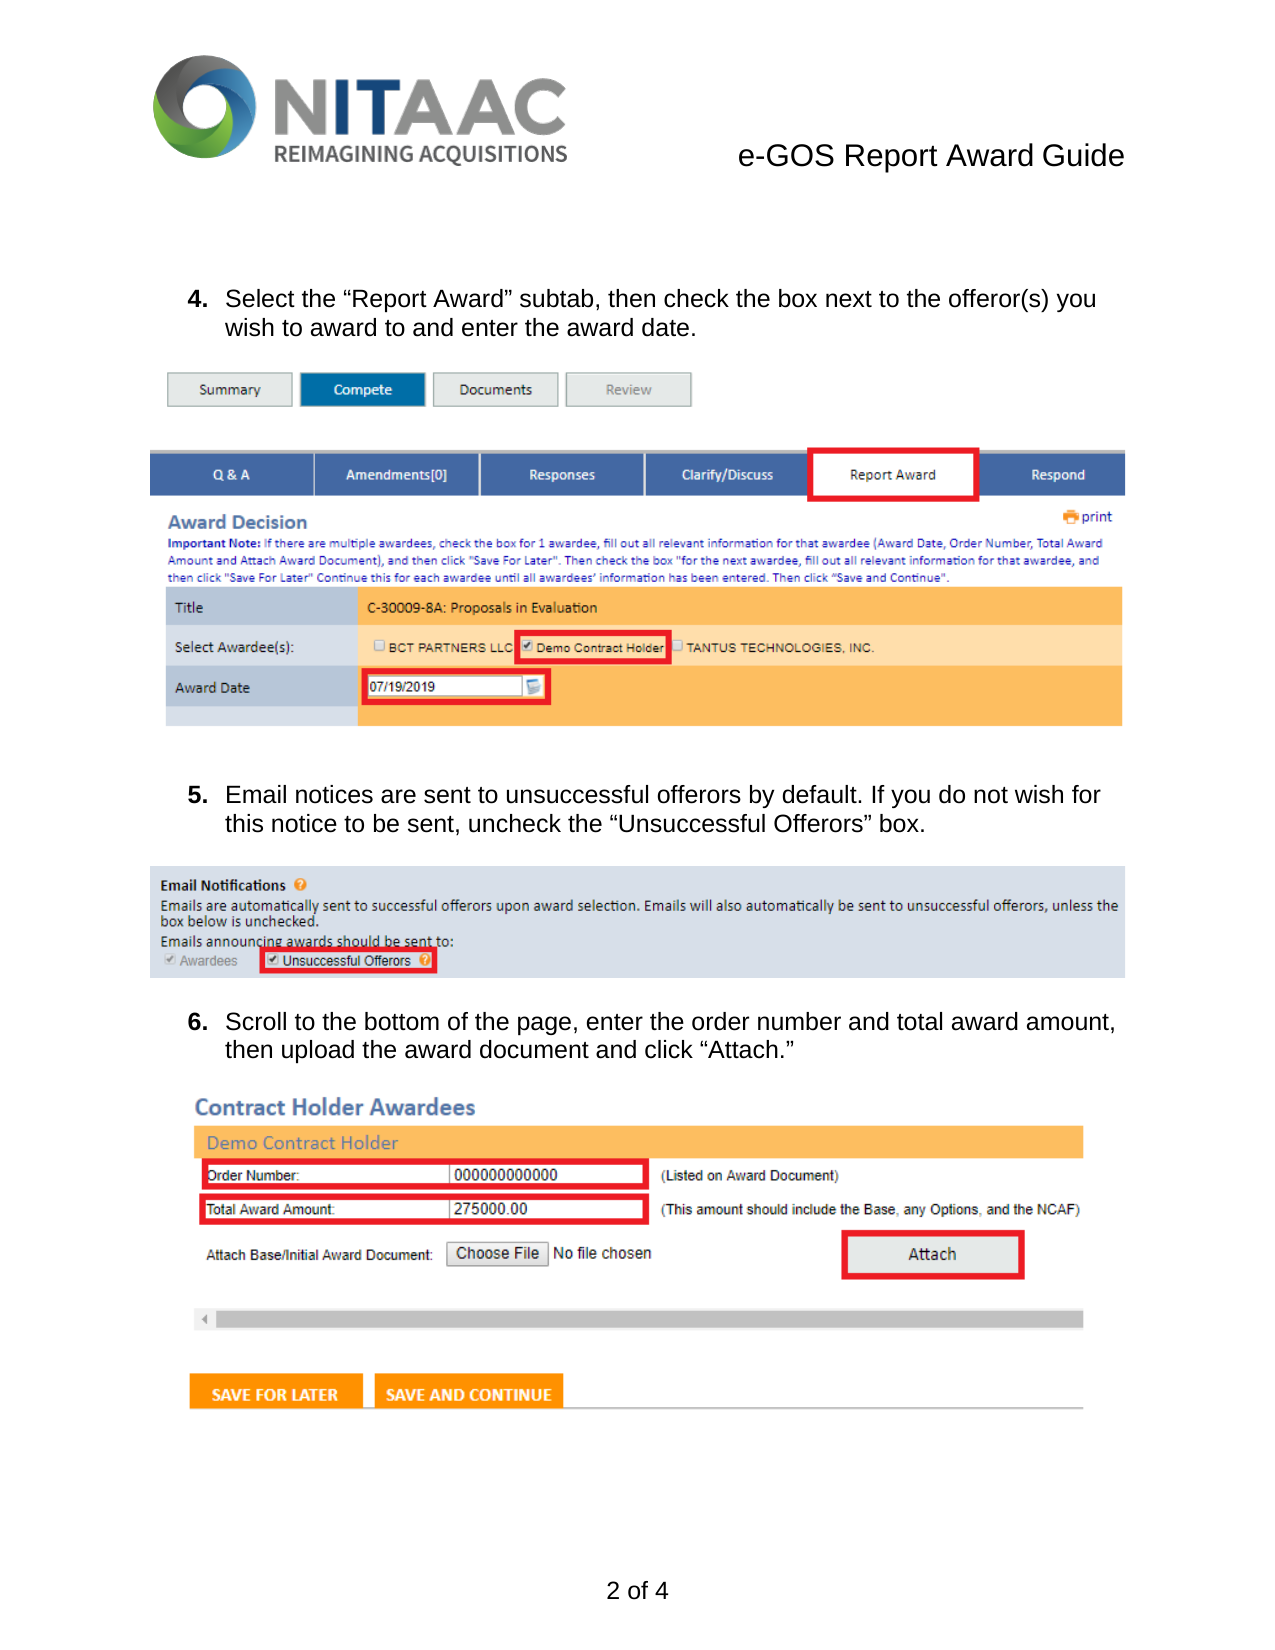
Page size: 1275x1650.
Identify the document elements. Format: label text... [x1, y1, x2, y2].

picture [189, 1092, 1086, 1410]
list Scroll to the bottom of the page, enter the order number and total award amount, then upload the award document and click “Attach.” [187, 1007, 1125, 1064]
picture [150, 866, 1125, 978]
list Select the “Report Award” subtab, then check the box next to the offeror(s) you wish to award to and enter the award date. [187, 284, 1125, 341]
picture [150, 370, 1125, 752]
list Email notices are sent to unsuccessful offerors by default. If you do not wish for this notice to be sent, uncheck the “Unsuccessful Offerors” box. [187, 780, 1125, 837]
picture [150, 45, 569, 166]
